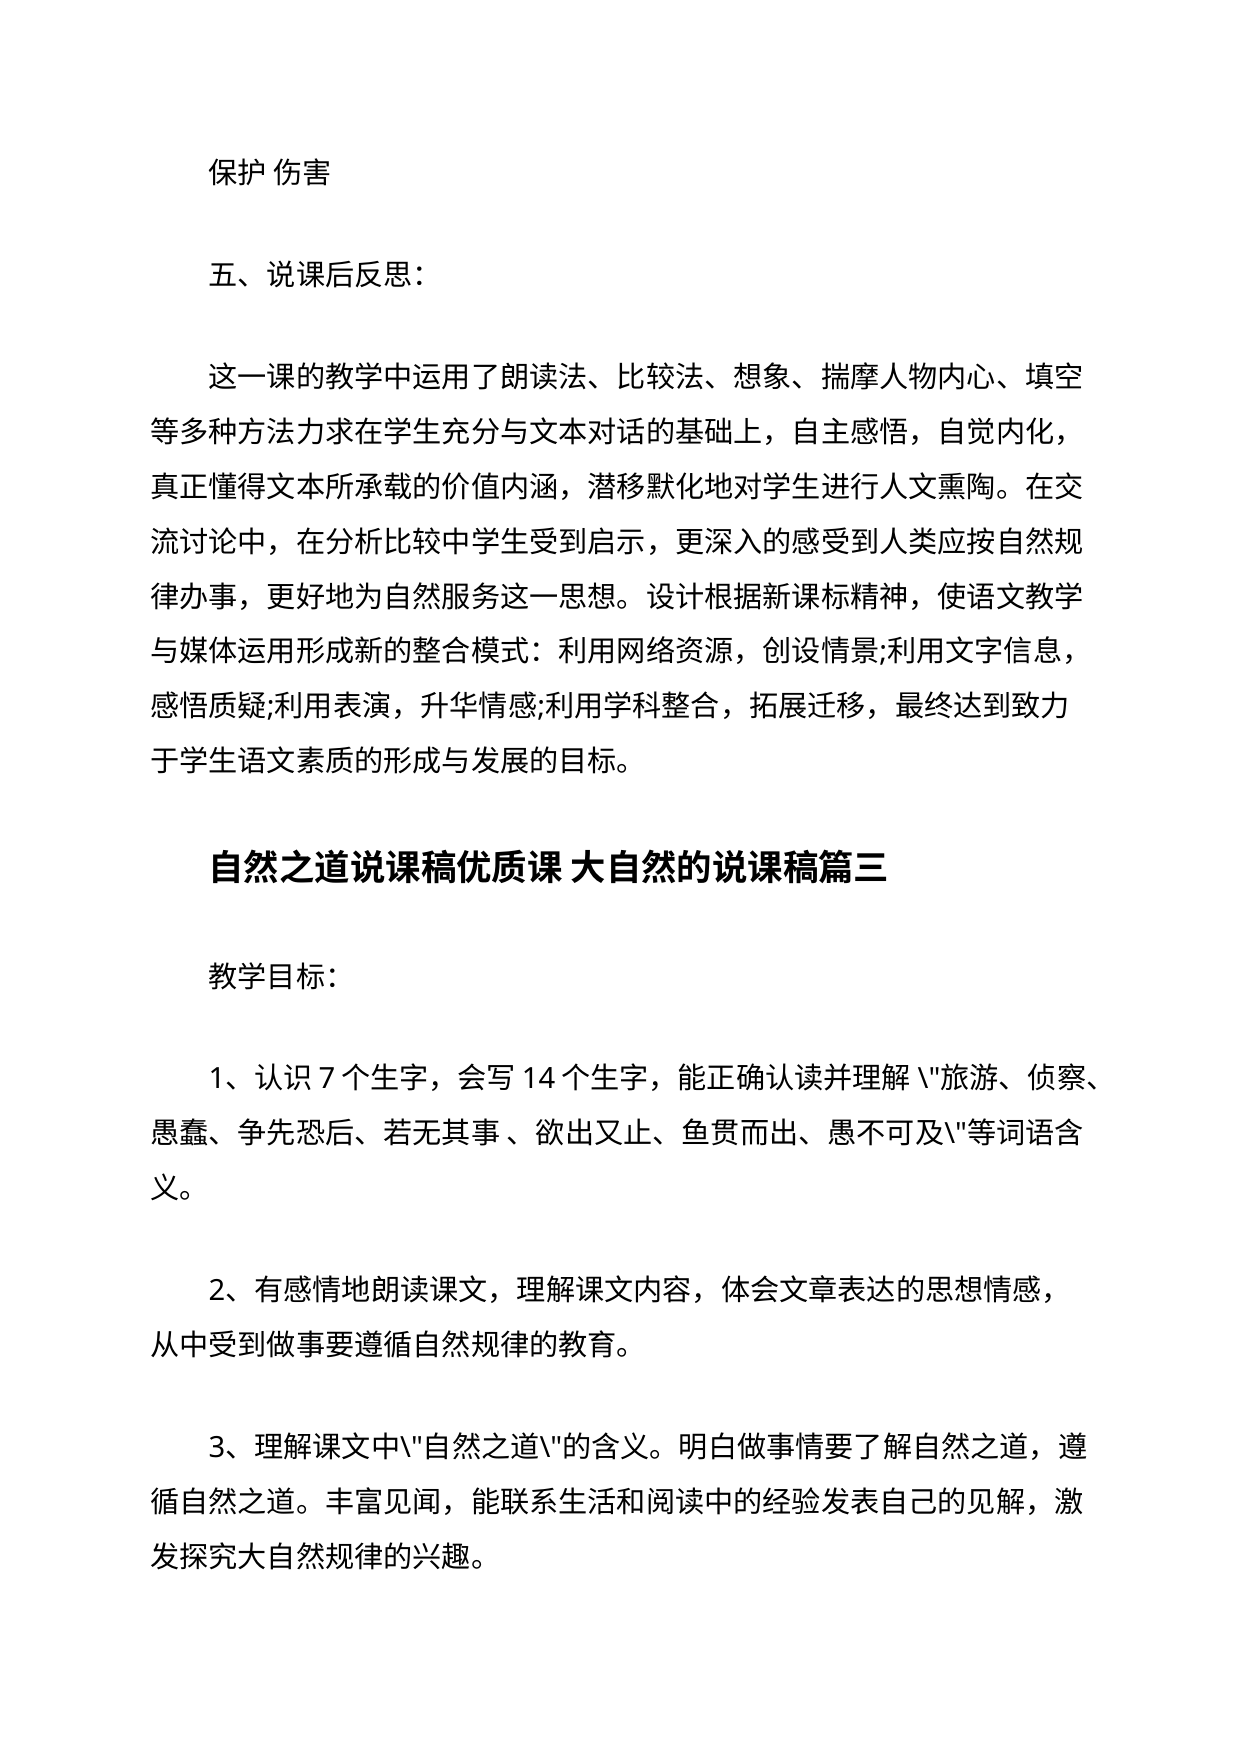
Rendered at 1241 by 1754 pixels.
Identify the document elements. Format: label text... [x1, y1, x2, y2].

text 这一课的教学中运用了朗读法、比较法、想象、揣摩人物内心、填空等多种方法力求在学生充分与文本对话的基础上，自主感悟，自觉内化，真正懂得文本所承载的价值内涵，潜移默化地对学生进行人文熏陶。在交流讨论中，在分析比较中学生受到启示，更深入的感受到人类应按自然规律办事，更好地为自然服务这一思想。设计根据新课标精神，使语文教学与媒体运用形成新的整合模式：利用网络资源，创设情景;利用文字信息，感悟质疑;利用表演，升华情感;利用学科整合，拓展迁移，最终达到致力于学生语文素质的形成与发展的目标。 [150, 353, 1090, 780]
text 3、理解课文中\"自然之道\"的含义。明白做事情要了解自然之道，遵循自然之道。丰富见闻，能联系生活和阅读中的经验发表自己的见解，激发探究大自然规律的兴趣。 [150, 1423, 1090, 1576]
text 2、有感情地朗读课文，理解课文内容，体会文章表达的思想情感，从中受到做事要遵循自然规律的教育。 [150, 1267, 1090, 1364]
text 保护 伤害 [150, 150, 1090, 192]
text 教学目标： [150, 953, 1090, 996]
text 五、说课后反思： [150, 252, 1090, 294]
text 1、认识7个生字，会写14个生字，能正确认读并理解 \"旅游、侦察、愚蠢、争先恐后、若无其事 、欲出又止、鱼贯而出、愚不可及\"等词语含义。 [150, 1055, 1090, 1207]
text 自然之道说课稿优质课 大自然的说课稿篇三 [150, 840, 1090, 891]
